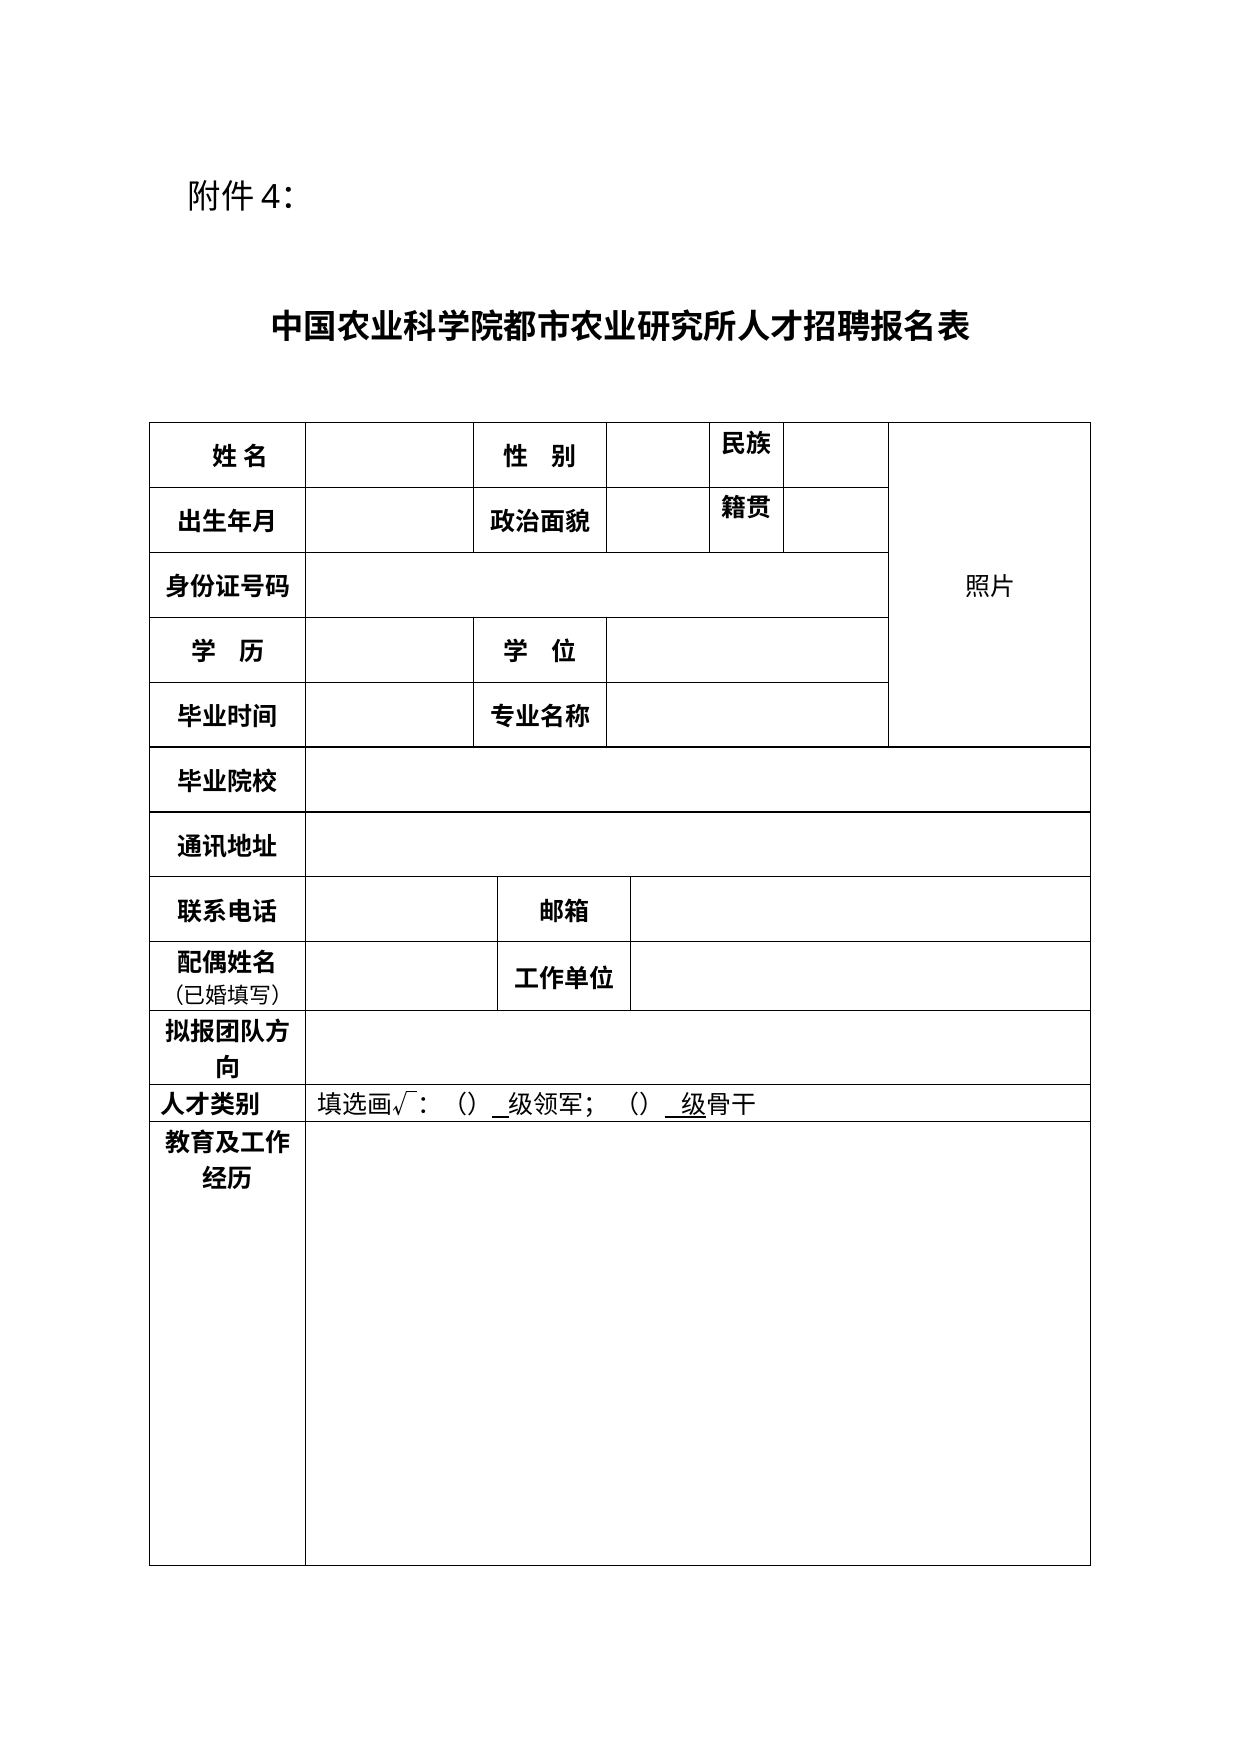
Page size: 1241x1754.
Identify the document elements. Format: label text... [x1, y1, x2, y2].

table_cell 出生年月 [150, 488, 305, 552]
table_cell 学 历 [150, 618, 305, 682]
table_cell [631, 877, 1090, 941]
text 附件4： [187, 162, 1053, 227]
table_cell [306, 618, 473, 682]
table_cell [306, 488, 473, 552]
table_cell 专业名称 [474, 683, 606, 746]
table_cell 毕业院校 [150, 748, 305, 811]
table_cell [306, 1011, 1090, 1084]
table_cell [306, 813, 1090, 876]
table_cell [306, 748, 1090, 811]
table_cell [306, 553, 888, 617]
table_cell 填选画√：（） 级领军； （） 级骨干 [306, 1085, 1090, 1121]
table_cell 身份证号码 [150, 553, 305, 617]
table_header 性 别 [474, 423, 606, 487]
table_header 姓 名 [150, 423, 305, 487]
table_cell 毕业时间 [150, 683, 305, 746]
table_cell [607, 618, 888, 682]
table_cell 籍贯 [710, 488, 783, 552]
table_cell [607, 683, 888, 746]
table_cell [607, 488, 709, 552]
table_cell 通讯地址 [150, 813, 305, 876]
table_cell 工作单位 [498, 942, 630, 1010]
table_header [607, 423, 709, 487]
table_cell 学 位 [474, 618, 606, 682]
table_cell [306, 877, 497, 941]
table_header 照片 [889, 423, 1090, 746]
table_cell [631, 942, 1090, 1010]
text 中国农业科学院都市农业研究所人才招聘报名表 [187, 292, 1053, 357]
table_header [784, 423, 888, 487]
table_cell [306, 942, 497, 1010]
table_cell [306, 1122, 1090, 1565]
table_cell [306, 683, 473, 746]
table_header [306, 423, 473, 487]
table_cell 教育及工作 经历 [150, 1122, 305, 1565]
table_cell 政治面貌 [474, 488, 606, 552]
table_header 民族 [710, 423, 783, 487]
table_cell 人才类别 [150, 1085, 305, 1121]
table_cell 拟报团队方向 [150, 1011, 305, 1084]
table_cell [784, 488, 888, 552]
table_cell 邮箱 [498, 877, 630, 941]
table_cell 联系电话 [150, 877, 305, 941]
table_cell 配偶姓名 （已婚填写） [150, 942, 305, 1010]
